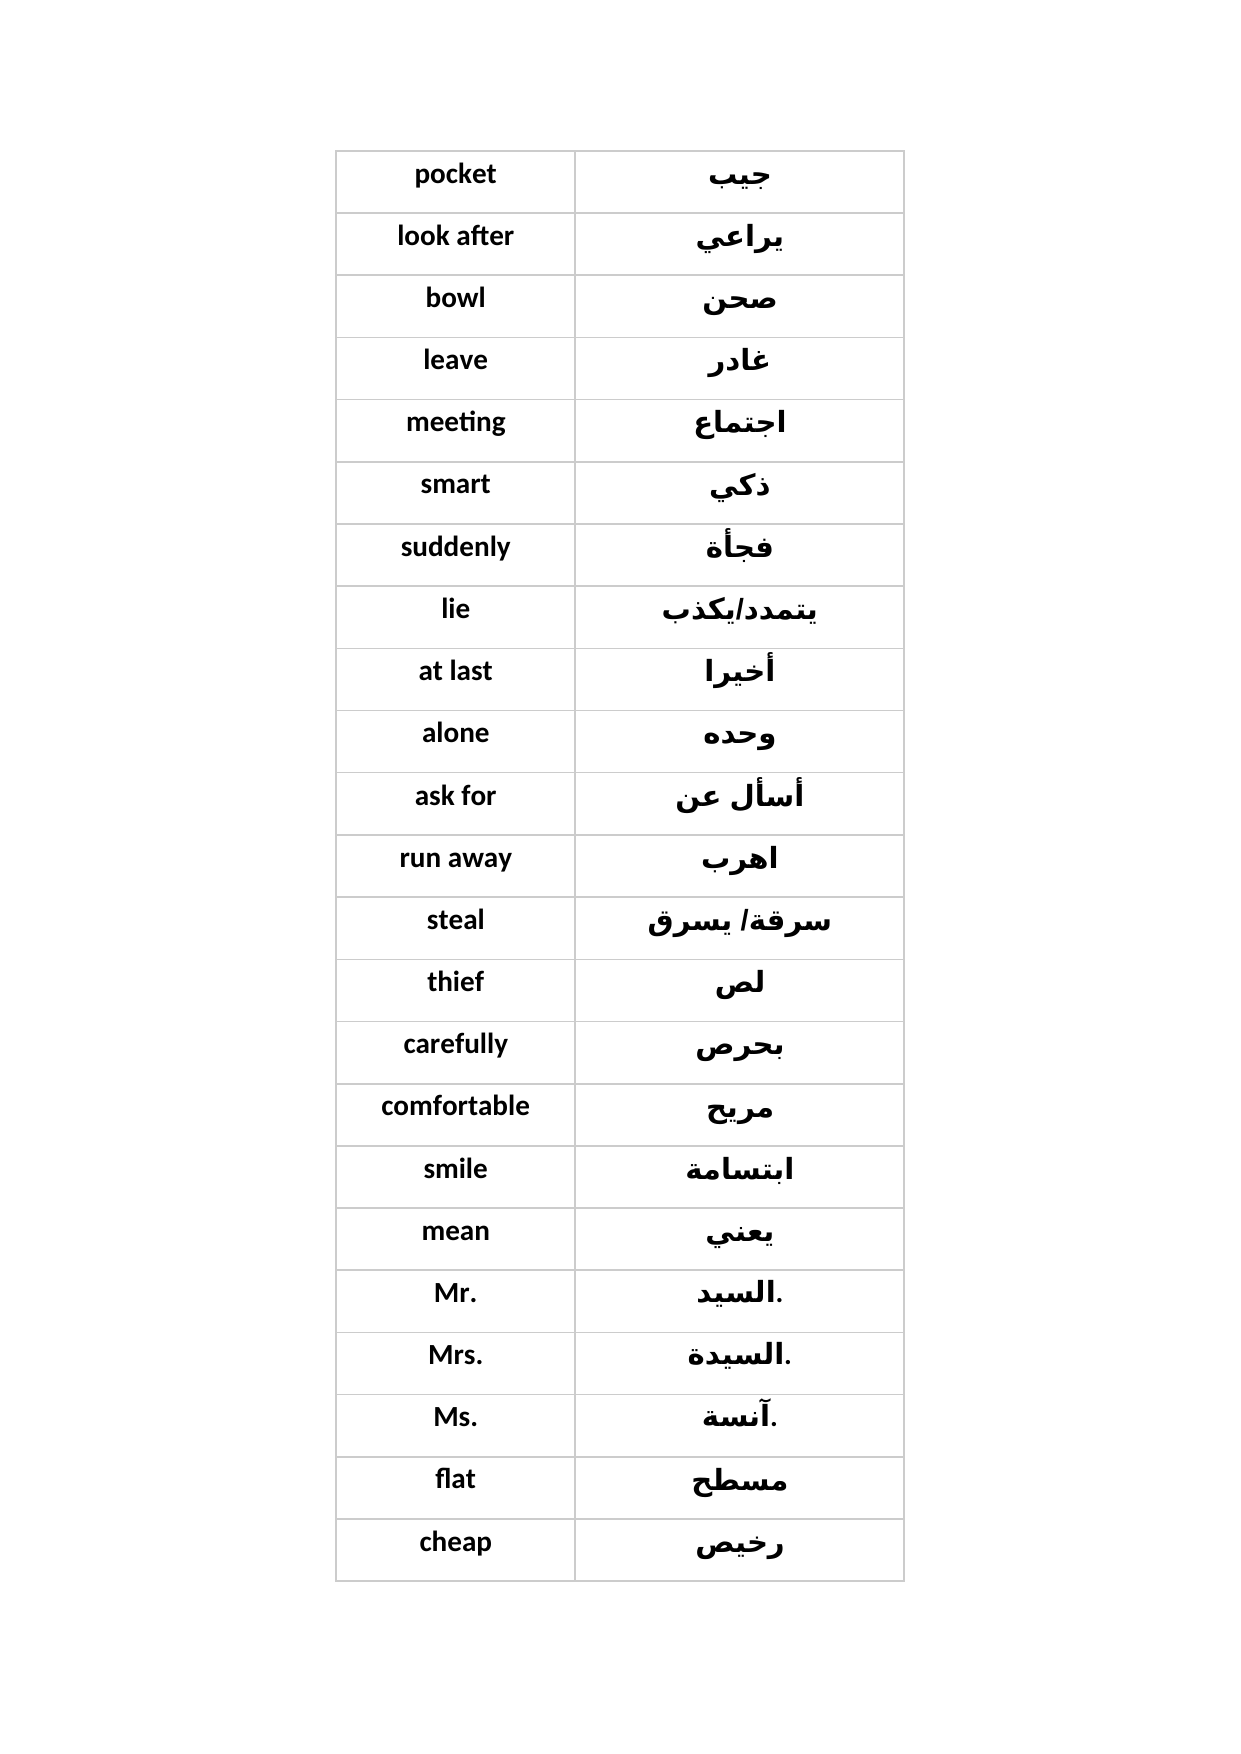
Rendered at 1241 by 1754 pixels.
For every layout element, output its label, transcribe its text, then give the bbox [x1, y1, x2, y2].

table_cell run away [337, 836, 574, 896]
table_cell look after [337, 214, 574, 274]
table_cell أسأل عن [576, 773, 903, 834]
table_cell carefully [337, 1022, 574, 1083]
table_cell smart [337, 463, 574, 523]
table_cell مسطح [576, 1458, 903, 1518]
table_cell مريح [576, 1085, 903, 1145]
table_cell يعني [576, 1209, 903, 1269]
table_cell لص [576, 960, 903, 1021]
table_cell غادر [576, 338, 903, 399]
table_cell Ms. [337, 1395, 574, 1456]
table_cell Mr. [337, 1271, 574, 1332]
table_cell ask for [337, 773, 574, 834]
table_cell أخيرا [576, 649, 903, 710]
table_cell يراعي [576, 214, 903, 274]
table_cell bowl [337, 276, 574, 337]
table_cell سرقة/ يسرق [576, 898, 903, 958]
table_cell وحده [576, 711, 903, 772]
table_cell رخيص [576, 1520, 903, 1580]
table_cell steal [337, 898, 574, 958]
table_cell comfortable [337, 1085, 574, 1145]
table_cell ابتسامة [576, 1147, 903, 1207]
table_cell السيد. [576, 1271, 903, 1332]
table_cell leave [337, 338, 574, 399]
table_cell Mrs. [337, 1333, 574, 1394]
table_cell pocket [337, 152, 574, 212]
table_cell اجتماع [576, 400, 903, 461]
table_cell جيب [576, 152, 903, 212]
table_cell at last [337, 649, 574, 710]
table_cell بحرص [576, 1022, 903, 1083]
table_cell cheap [337, 1520, 574, 1580]
table_cell alone [337, 711, 574, 772]
table_cell فجأة [576, 525, 903, 585]
table_cell يتمدد/يكذب [576, 587, 903, 647]
table_cell lie [337, 587, 574, 647]
table_cell آنسة. [576, 1395, 903, 1456]
table_cell flat [337, 1458, 574, 1518]
table_cell اهرب [576, 836, 903, 896]
table_cell السيدة. [576, 1333, 903, 1394]
table_cell smile [337, 1147, 574, 1207]
table_cell صحن [576, 276, 903, 337]
table_cell ذكي [576, 463, 903, 523]
table_cell thief [337, 960, 574, 1021]
table_cell mean [337, 1209, 574, 1269]
table_cell meeting [337, 400, 574, 461]
table_cell suddenly [337, 525, 574, 585]
